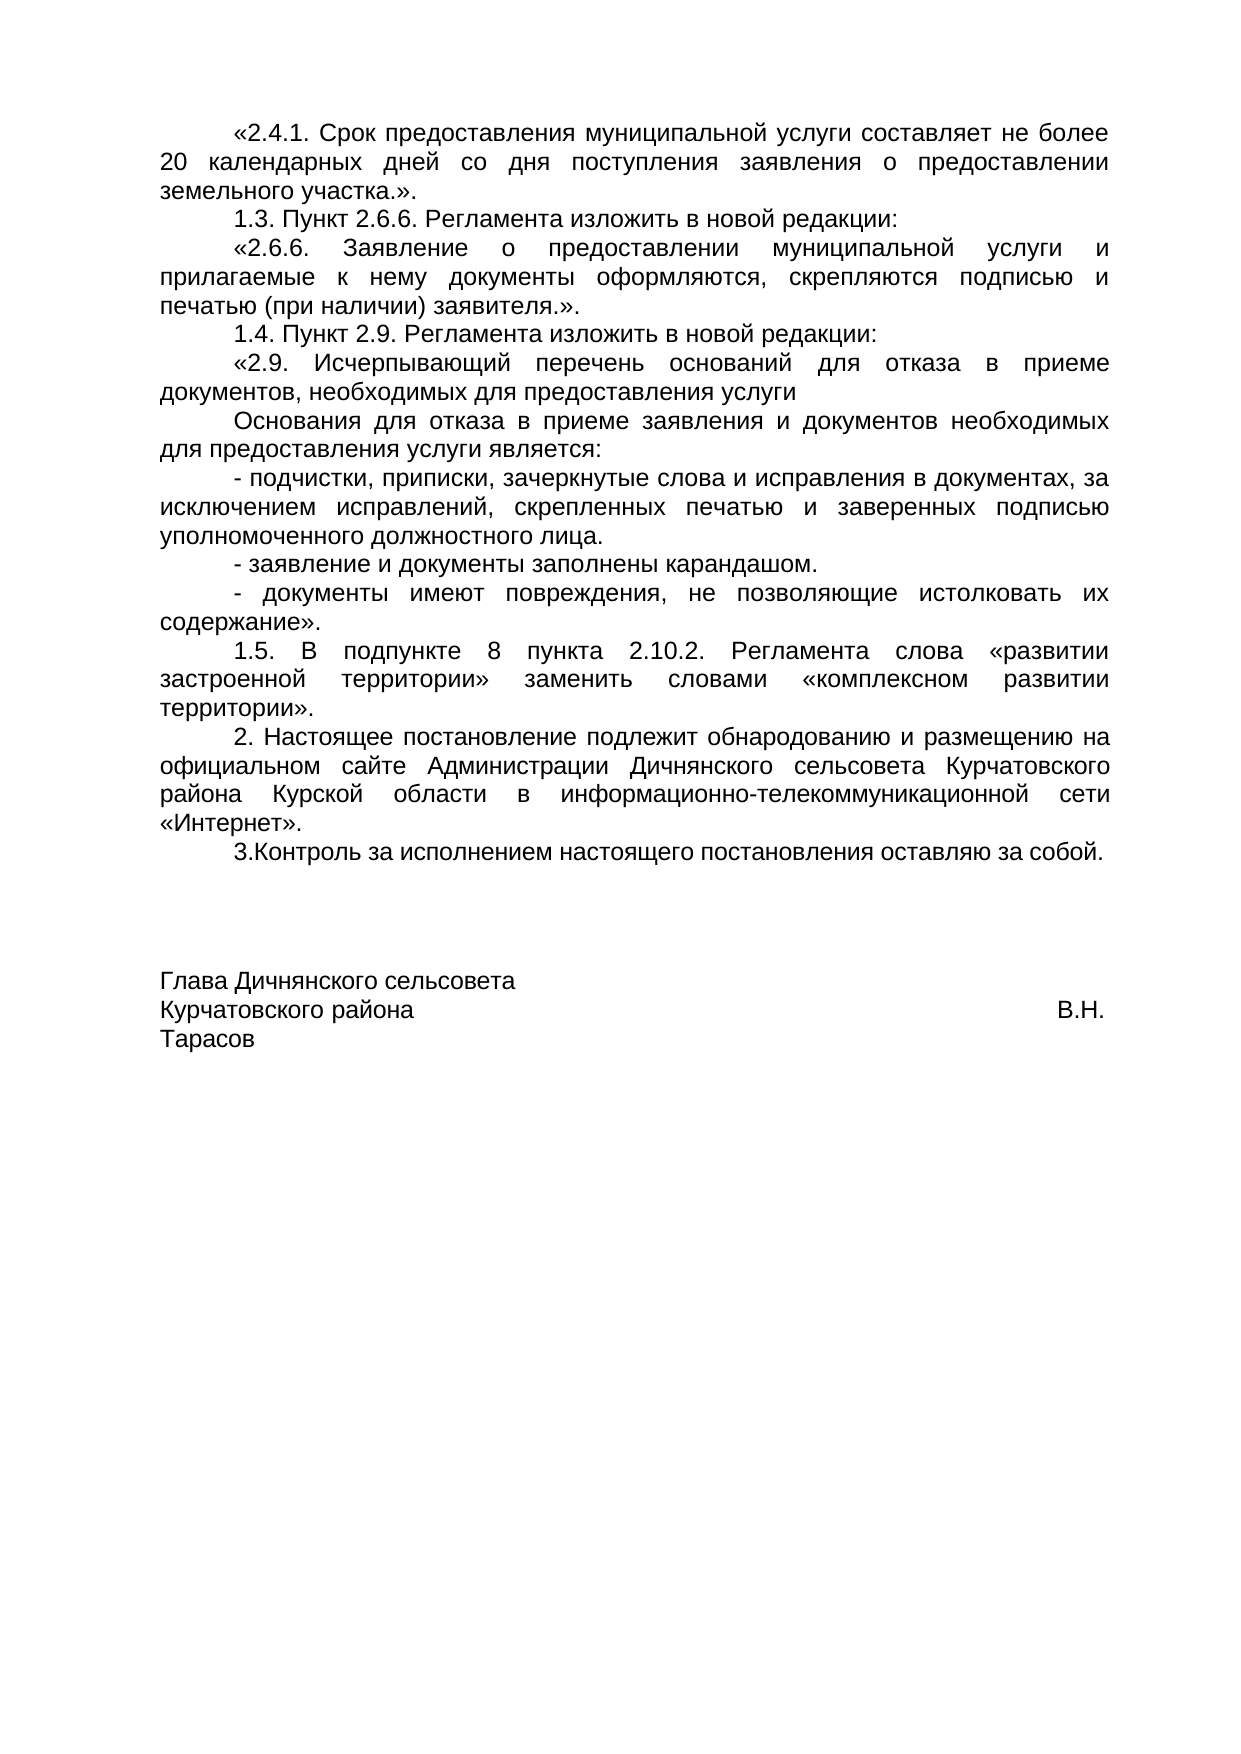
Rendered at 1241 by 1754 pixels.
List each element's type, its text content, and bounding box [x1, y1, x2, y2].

text 1.4. Пункт 2.9. Регламента изложить в новой редакции: [159, 319, 1110, 348]
text 3.Контроль за исполнением настоящего постановления оставляю за собой. [159, 837, 1110, 866]
text - подчистки, приписки, зачеркнутые слова и исправления в документах, за исключением исправлений, скрепленных печатью и заверенных подписью уполномоченного должностного лица. [159, 463, 1110, 549]
text Глава Дичнянского сельсовета [159, 966, 1110, 995]
text - заявление и документы заполнены карандашом. [159, 549, 1110, 578]
text 2. Настоящее постановление подлежит обнародованию и размещению на официальном сайте Администрации Дичнянского сельсовета Курчатовского района Курской области в информационно-телекоммуникационной сети «Интернет». [159, 722, 1110, 837]
text Курчатовского района В.Н. Тарасов [159, 995, 1110, 1052]
text «2.9. Исчерпывающий перечень оснований для отказа в приеме документов, необходимых для предоставления услуги [159, 348, 1110, 406]
text 1.5. В подпункте 8 пункта 2.10.2. Регламента слова «развитии застроенной территории» заменить словами «комплексном развитии территории». [159, 636, 1110, 722]
text - документы имеют повреждения, не позволяющие истолковать их содержание». [159, 578, 1110, 636]
text «2.4.1. Срок предоставления муниципальной услуги составляет не более 20 календарных дней со дня поступления заявления о предоставлении земельного участка.». [159, 118, 1110, 204]
text «2.6.6. Заявление о предоставлении муниципальной услуги и прилагаемые к нему документы оформляются, скрепляются подписью и печатью (при наличии) заявителя.». [159, 233, 1110, 319]
text Основания для отказа в приеме заявления и документов необходимых для предоставления услуги является: [159, 406, 1110, 463]
text 1.3. Пункт 2.6.6. Регламента изложить в новой редакции: [159, 204, 1110, 233]
